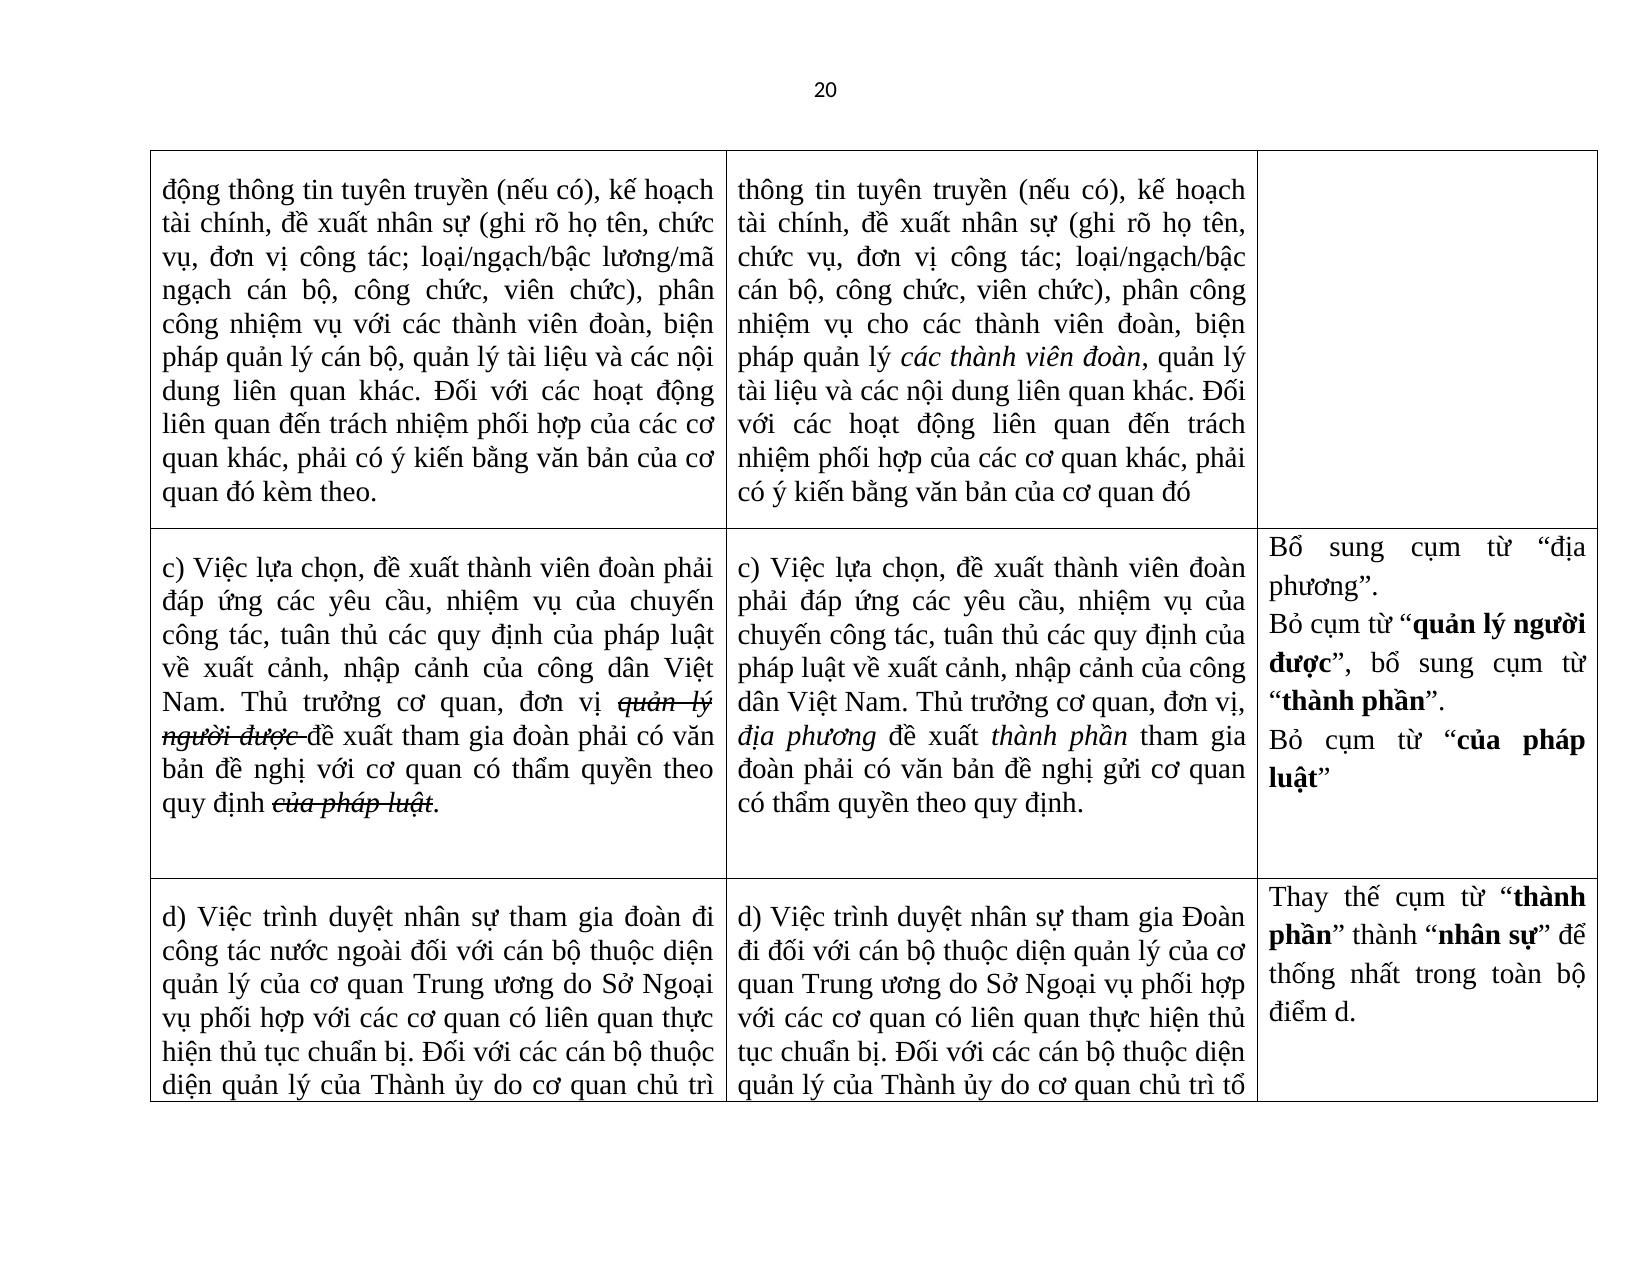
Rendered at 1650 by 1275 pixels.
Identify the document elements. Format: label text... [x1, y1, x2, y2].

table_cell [727, 879, 1257, 1101]
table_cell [1258, 151, 1597, 528]
table_cell c) Việc lựa chọn, đề xuất thành viên đoàn phải đáp ứng các yêu cầu, nhiệm vụ của chuyến công tác, tuân thủ các quy định của pháp luật về xuất cảnh, nhập cảnh của công dân Việt Nam. Thủ trưởng cơ quan, đơn vị quản lý người được đề xuất tham gia đoàn phải có văn bản đề nghị với cơ quan có thẩm quyền theo quy định của pháp luật. [151, 529, 726, 878]
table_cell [151, 879, 726, 1101]
table_cell Bổ sung cụm từ “địa phương”. Bỏ cụm từ “quản lý người được”, bổ sung cụm từ “thành phần”. Bỏ cụm từ “của pháp luật” [1258, 529, 1597, 878]
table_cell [151, 151, 726, 528]
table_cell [1258, 879, 1597, 1101]
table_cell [727, 151, 1257, 528]
table_cell c) Việc lựa chọn, đề xuất thành viên đoàn phải đáp ứng các yêu cầu, nhiệm vụ của chuyến công tác, tuân thủ các quy định của pháp luật về xuất cảnh, nhập cảnh của công dân Việt Nam. Thủ trưởng cơ quan, đơn vị, địa phương đề xuất thành phần tham gia đoàn phải có văn bản đề nghị gửi cơ quan có thẩm quyền theo quy định. [727, 529, 1257, 878]
